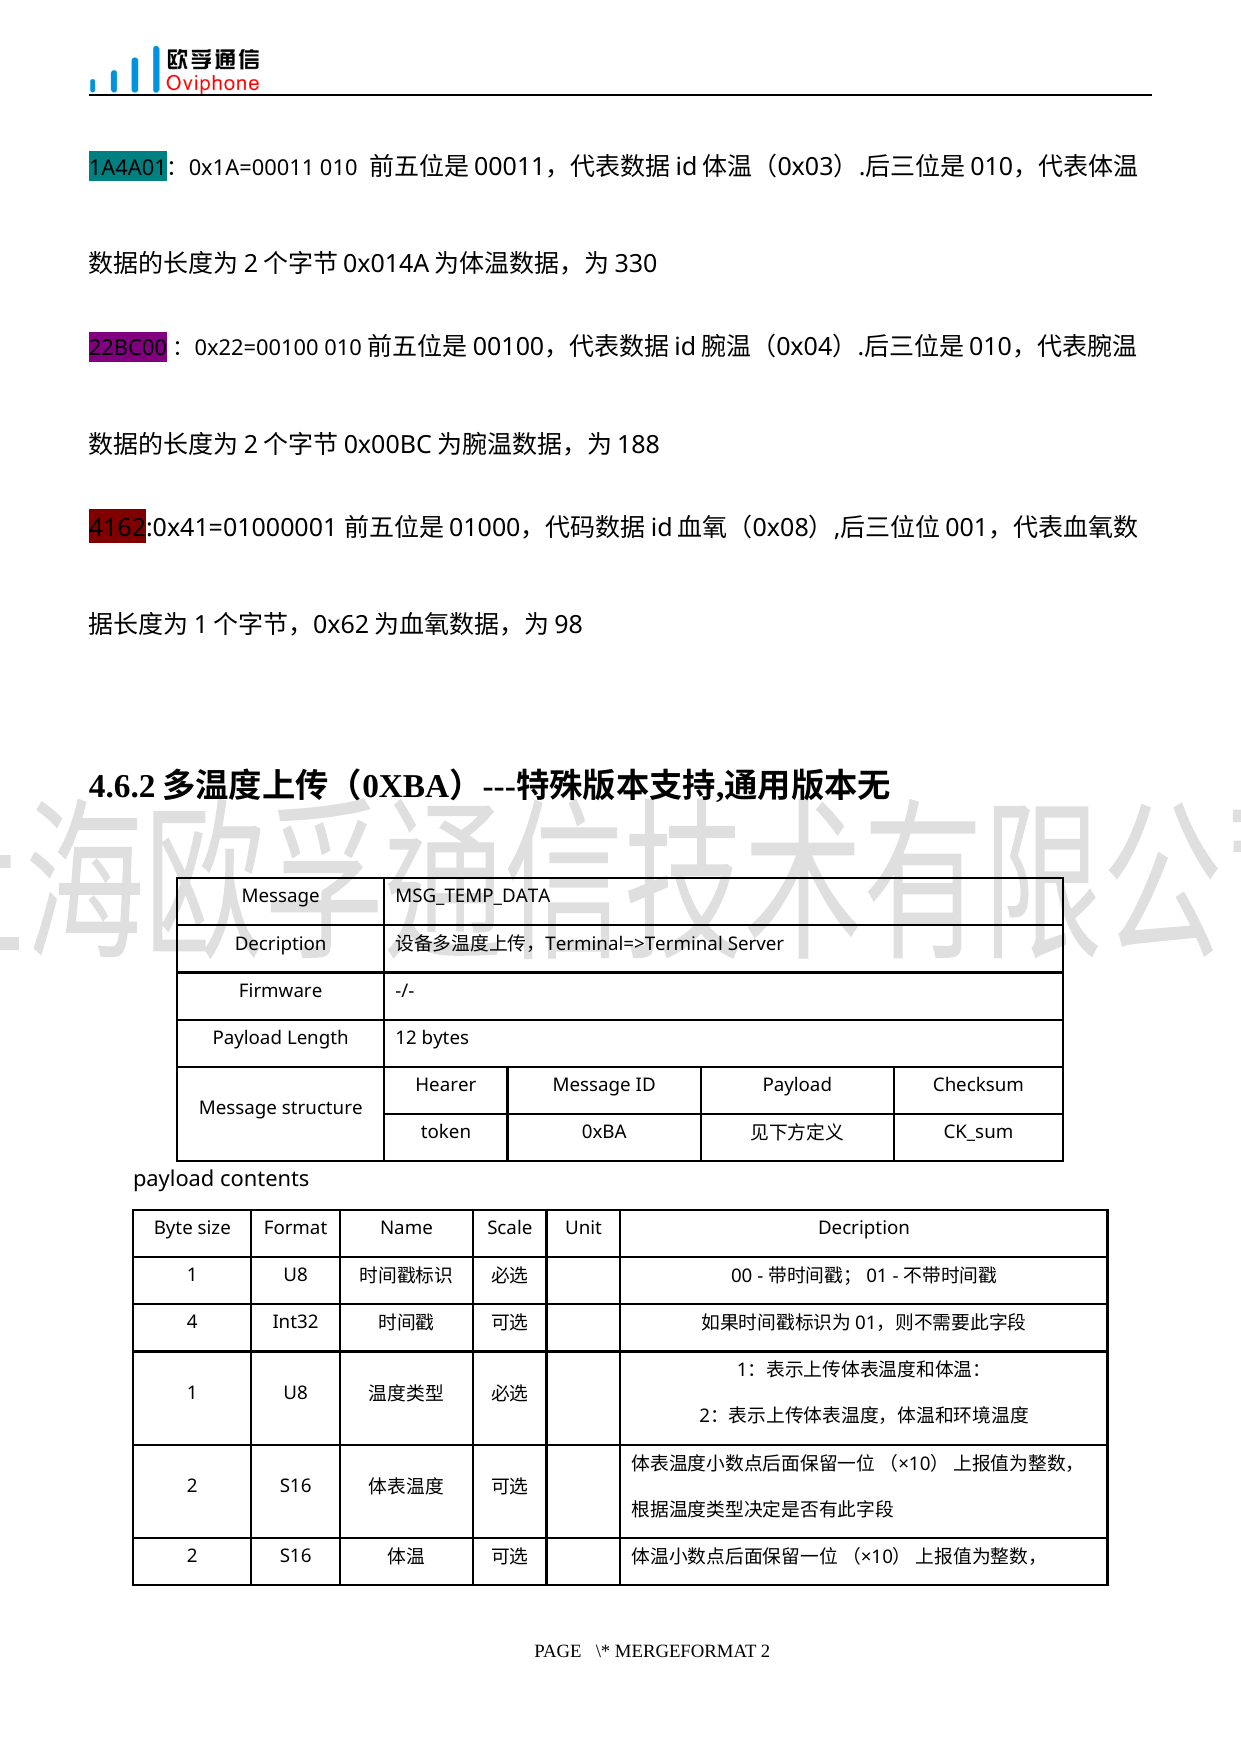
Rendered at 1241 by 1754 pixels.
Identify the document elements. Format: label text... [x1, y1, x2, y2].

table_header Unit [548, 1211, 619, 1256]
table_header Name [341, 1211, 472, 1256]
table_cell 时间戳 [341, 1305, 472, 1350]
table_cell Hearer [385, 1068, 506, 1113]
table_cell 12 bytes [385, 1021, 1062, 1066]
table_header Decription [621, 1211, 1106, 1256]
table_cell 1：表示上传体表温度和体温： 2：表示上传体表温度，体温和环境温度 [621, 1353, 1106, 1443]
table_cell 4 [134, 1305, 250, 1350]
table_cell Payload Length [178, 1021, 383, 1066]
table_cell 设备多温度上传，Terminal=>Terminal Server [385, 926, 1062, 971]
table_cell 2 [134, 1446, 250, 1537]
table_cell 2 [134, 1539, 250, 1584]
table_cell Message structure [178, 1068, 383, 1160]
table_cell 温度类型 [341, 1353, 472, 1443]
table_cell -/- [385, 974, 1062, 1018]
text 22BC00 ：0x22=00100 010 前五位是00100，代表数据id腕温（0x04）.后三位是010，代表腕温数据的长度为2个字节 0x00BC为腕温数据，为188 [89, 312, 1152, 475]
table_cell 见下方定义 [702, 1115, 893, 1160]
table_cell [548, 1353, 619, 1443]
table_cell U8 [252, 1258, 339, 1303]
table_cell 可选 [474, 1539, 545, 1584]
table_cell Payload [702, 1068, 893, 1113]
table_header Scale [474, 1211, 545, 1256]
table_cell S16 [252, 1446, 339, 1537]
table_cell 00 - 带时间戳； 01 - 不带时间戳 [621, 1258, 1106, 1303]
table_header MSG_TEMP_DATA [385, 879, 1062, 924]
table_cell 0xBA [509, 1115, 700, 1160]
text 1A4A01：0x1A=00011 010 前五位是00011，代表数据id体温（0x03）.后三位是010，代表体温数据的长度为2个字节0x014A为体温数据，为330 [89, 132, 1152, 294]
table_cell [548, 1539, 619, 1584]
table_header Message [178, 879, 383, 924]
table_cell 体表温度小数点后面保留一位 （×10） 上报值为整数， 根据温度类型决定是否有此字段 [621, 1446, 1106, 1537]
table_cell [621, 1539, 1106, 1584]
table_cell 1 [134, 1353, 250, 1443]
table_cell Decription [178, 926, 383, 971]
table_cell [548, 1258, 619, 1303]
table_cell 如果时间戳标识为01，则不需要此字段 [621, 1305, 1106, 1350]
table_cell Firmware [178, 974, 383, 1018]
table_cell Message ID [509, 1068, 700, 1113]
table_cell [548, 1305, 619, 1350]
table_header Format [252, 1211, 339, 1256]
text 4162:0x41=01000001 前五位是01000，代码数据id血氧（0x08）,后三位位001，代表血氧数据长度为1个字节，0x62为血氧数据，为98 [89, 493, 1152, 655]
table_cell 体温 [341, 1539, 472, 1584]
table_cell 体表温度 [341, 1446, 472, 1537]
list payload contents [133, 1162, 1152, 1194]
picture [88, 41, 265, 95]
subtitle 4.6.2多温度上传（0XBA）---特殊版本支持,通用版本无 [89, 750, 1152, 815]
table_cell 必选 [474, 1353, 545, 1443]
table_cell 1 [134, 1258, 250, 1303]
table_cell Checksum [895, 1068, 1062, 1113]
table_cell 必选 [474, 1258, 545, 1303]
table_cell S16 [252, 1539, 339, 1584]
table_cell [548, 1446, 619, 1537]
table_cell U8 [252, 1353, 339, 1443]
table_cell 时间戳标识 [341, 1258, 472, 1303]
table_cell token [385, 1115, 506, 1160]
table_cell 可选 [474, 1446, 545, 1537]
table_header Byte size [134, 1211, 250, 1256]
table_cell CK_sum [895, 1115, 1062, 1160]
table_cell Int32 [252, 1305, 339, 1350]
table_cell 可选 [474, 1305, 545, 1350]
